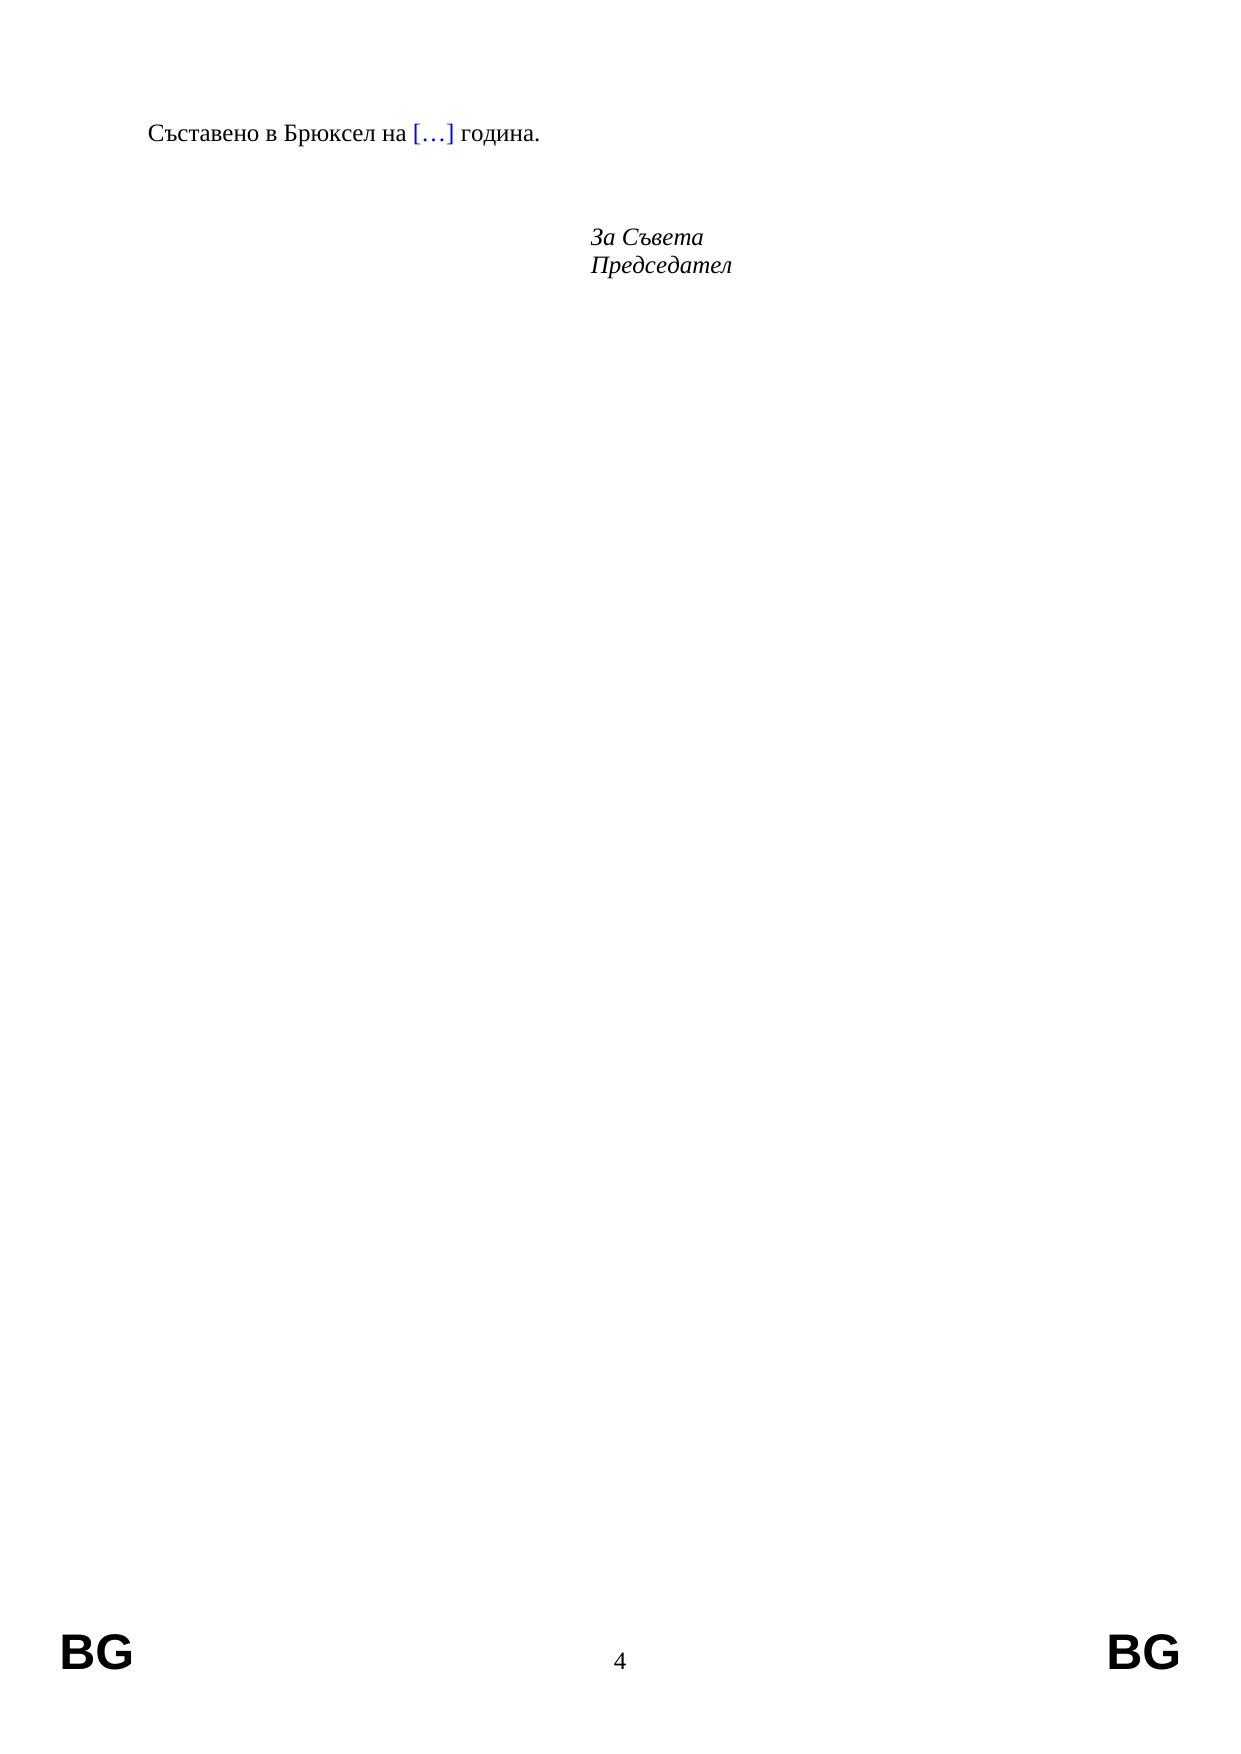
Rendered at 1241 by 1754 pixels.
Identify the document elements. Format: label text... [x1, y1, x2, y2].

text Съставено в Брюксел на […] година. [148, 118, 1093, 147]
text Председател [148, 251, 1093, 279]
text За Съвета [148, 222, 1093, 251]
